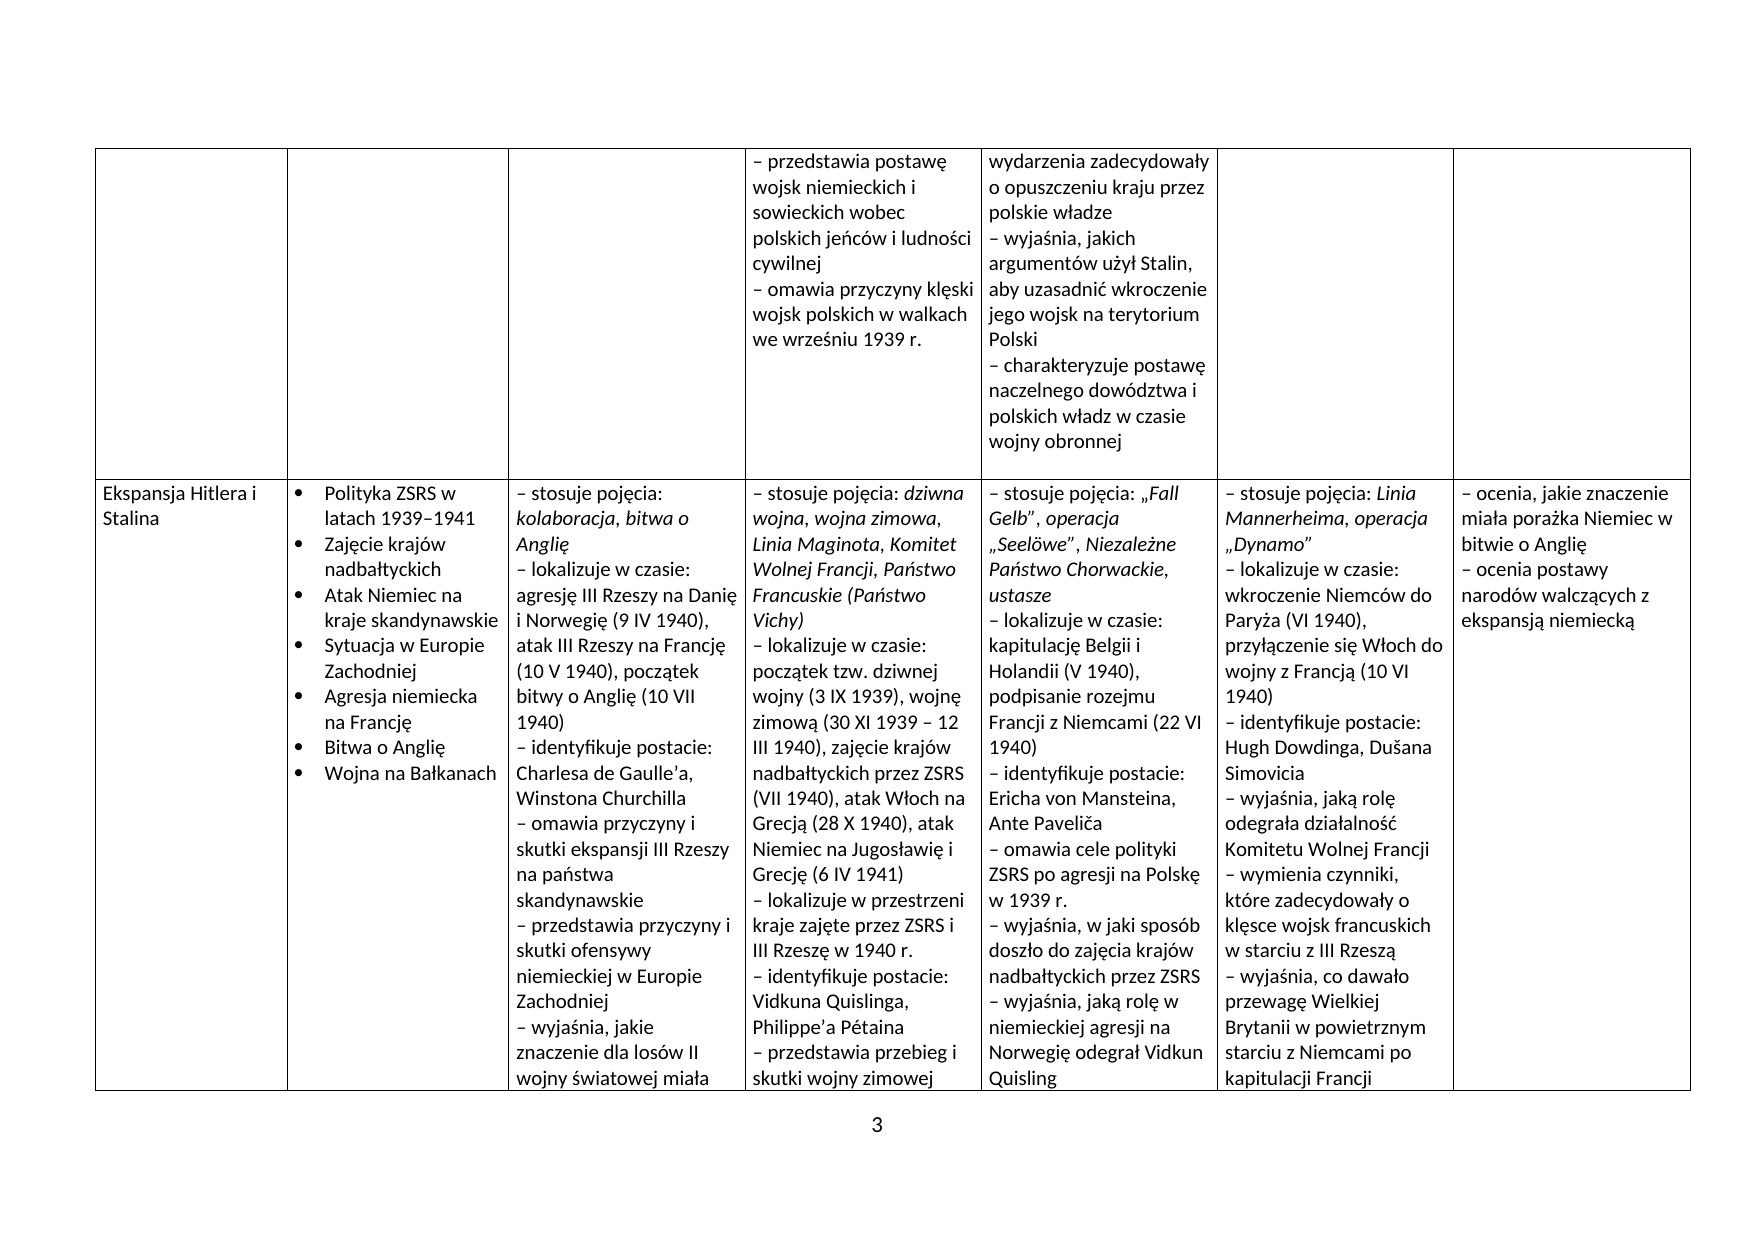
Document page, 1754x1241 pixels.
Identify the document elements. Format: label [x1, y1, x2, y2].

table_cell [982, 480, 1217, 1090]
table_cell [509, 480, 745, 1090]
table_cell [288, 480, 508, 1090]
table_cell [746, 480, 981, 1090]
table_cell [1454, 149, 1690, 479]
table_cell [982, 149, 1217, 479]
table_cell [96, 480, 287, 1090]
table_cell [746, 149, 981, 479]
table_cell [96, 149, 287, 479]
table_cell [1454, 480, 1690, 1090]
table_cell [288, 149, 508, 479]
table_cell [1218, 149, 1453, 479]
table_cell [509, 149, 745, 479]
table_cell [1218, 480, 1453, 1090]
